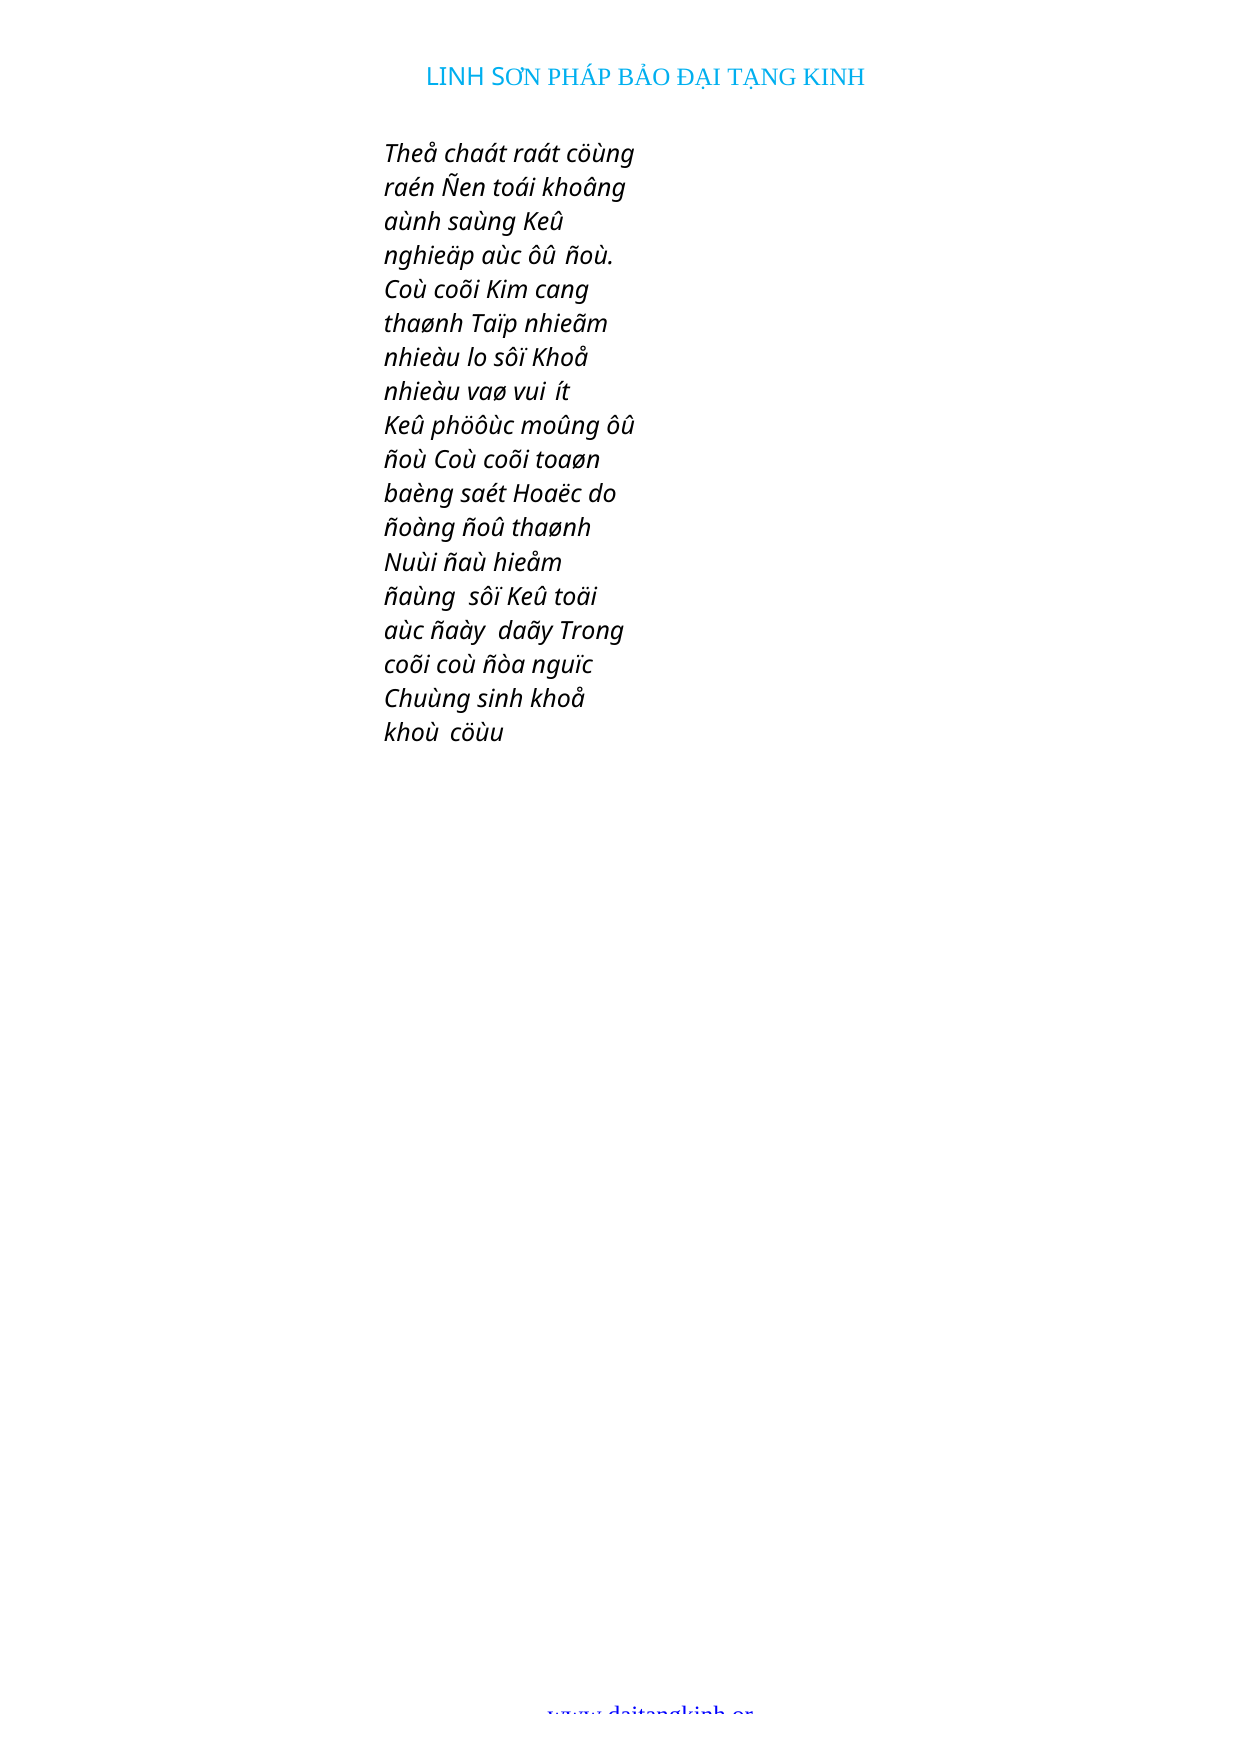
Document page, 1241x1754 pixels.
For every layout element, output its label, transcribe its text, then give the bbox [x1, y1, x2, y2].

text Coù coõi Kim cang thaønh Taïp nhieãm nhieàu lo sôï Khoå nhieàu vaø vui ít [384, 272, 629, 408]
text Keû phöôùc moûng ôû ñoù Coù coõi toaøn baèng saét Hoaëc do ñoàng ñoû thaønh Nuùi ñaù hieåm ñaùng sôï Keû toäi aùc ñaày daãy Trong coõi coù ñòa nguïc Chuùng sinh khoå khoù cöùu [384, 408, 637, 748]
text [384, 135, 644, 272]
